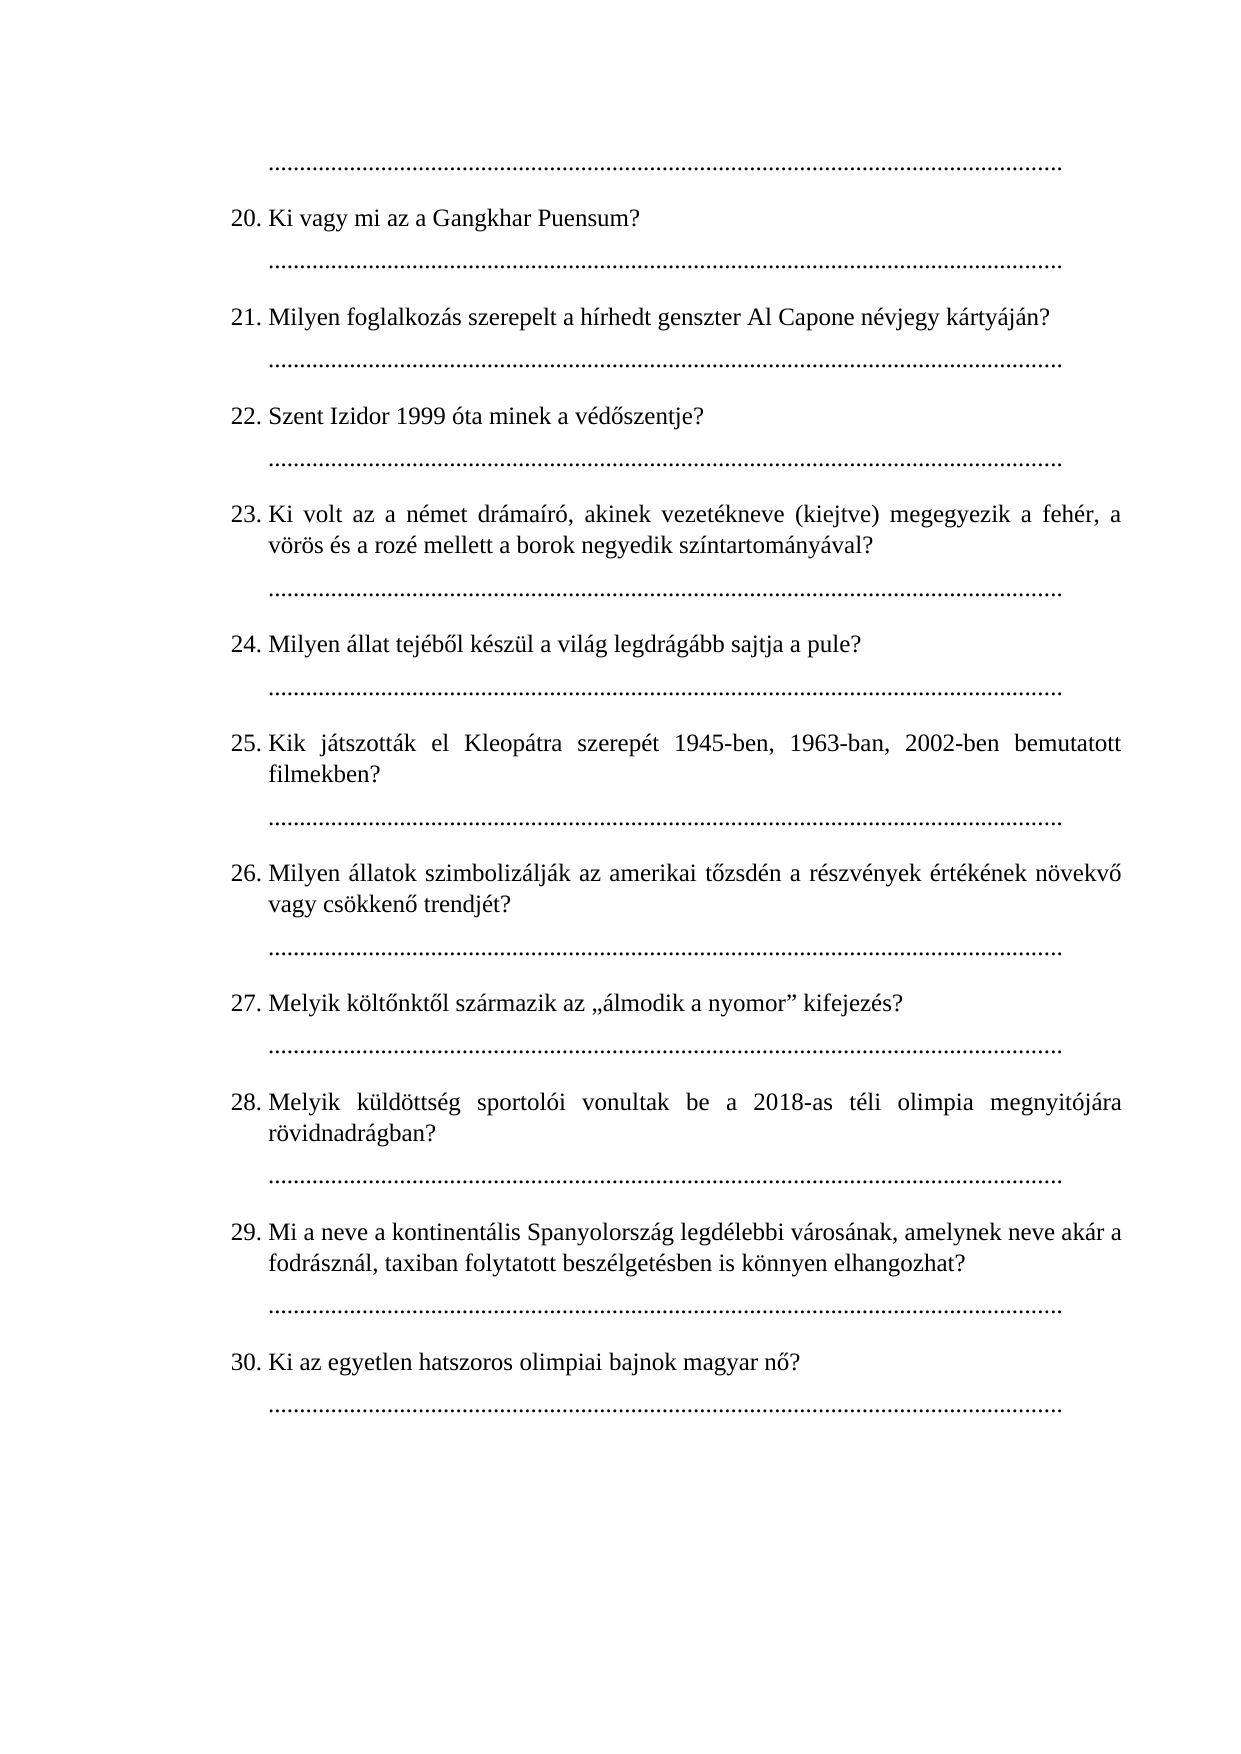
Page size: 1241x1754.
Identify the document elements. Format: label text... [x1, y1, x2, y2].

list Mi a neve a kontinentális Spanyolország legdélebbi városának, amelynek neve akár a fodrásznál, taxiban folytatott beszélgetésben is könnyen elhangozhat? [231, 1217, 1122, 1277]
list Kik játszották el Kleopátra szerepét 1945-ben, 1963-ban, 2002-ben bemutatott filmekben? [231, 728, 1122, 788]
list Milyen állat tejéből készül a világ legdrágább sajtja a pule? [231, 629, 1122, 658]
list Melyik költőnktől származik az „álmodik a nyomor” kifejezés? [231, 988, 1122, 1017]
list Milyen állatok szimbolizálják az amerikai tőzsdén a részvények értékének növekvő vagy csökkenő trendjét? [231, 858, 1122, 918]
list Ki vagy mi az a Gangkhar Puensum? [231, 203, 1122, 232]
list Milyen foglalkozás szerepelt a hírhedt genszter Al Capone névjegy kártyáján? [231, 302, 1122, 331]
list Szent Izidor 1999 óta minek a védőszentje? [231, 401, 1122, 429]
list Ki volt az a német drámaíró, akinek vezetékneve (kiejtve) megegyezik a fehér, a vörös és a rozé mellett a borok negyedik színtartományával? [231, 499, 1122, 559]
list Melyik küldöttség sportolói vonultak be a 2018-as téli olimpia megnyitójára rövidnadrágban? [231, 1087, 1122, 1147]
list Ki az egyetlen hatszoros olimpiai bajnok magyar nő? [231, 1347, 1122, 1376]
